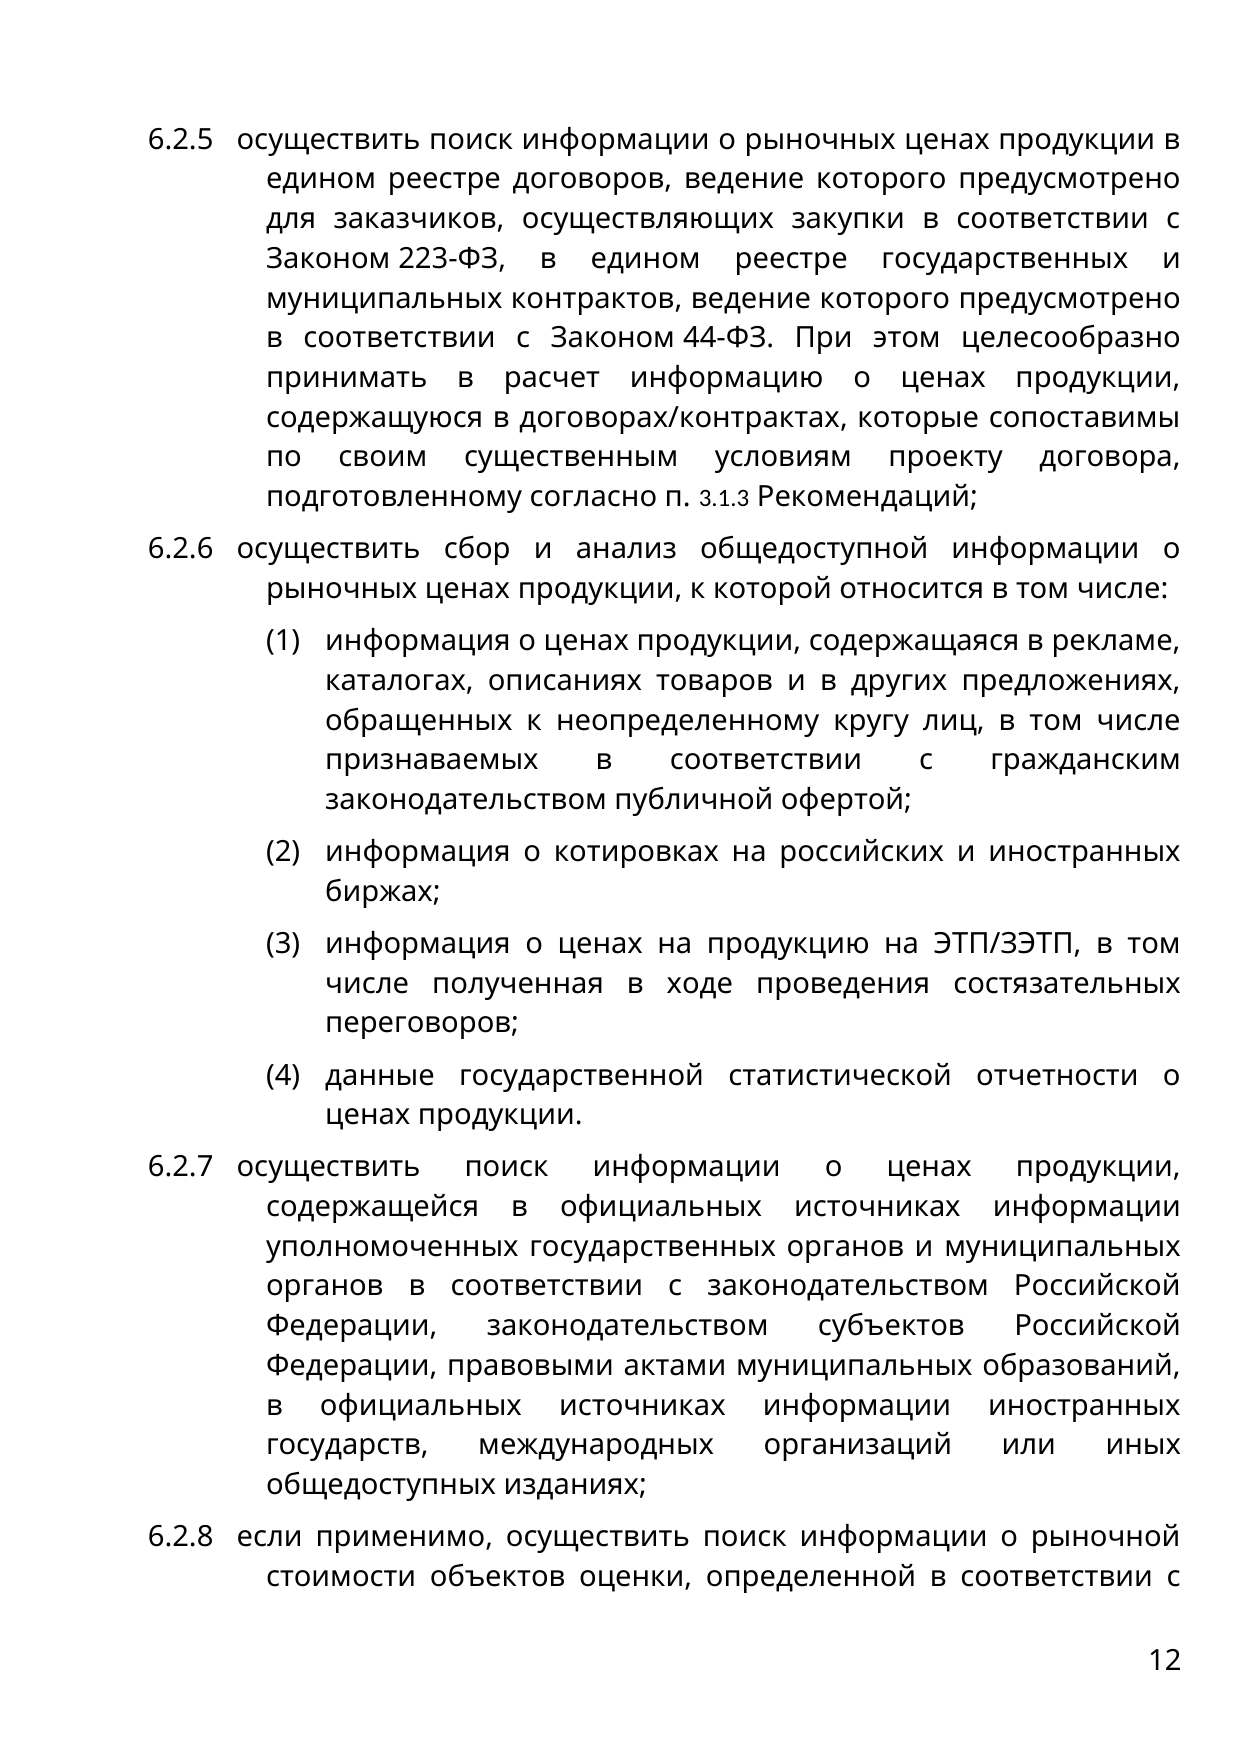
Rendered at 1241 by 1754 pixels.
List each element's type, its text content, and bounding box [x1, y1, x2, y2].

text осуществить сбор и анализ общедоступной информации о рыночных ценах продукции, к которой относится в том числе: [148, 527, 1181, 607]
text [148, 1515, 1181, 1595]
list информация о котировках на российских и иностранных биржах; [266, 830, 1181, 910]
list данные государственной статистической отчетности о ценах продукции. [266, 1054, 1181, 1133]
text осуществить поиск информации о рыночных ценах продукции в едином реестре договоров, ведение которого предусмотрено для заказчиков, осуществляющих закупки в соответствии с Законом 223-ФЗ, в едином реестре государственных и муниципальных контрактов, ведение которого предусмотрено в соответствии с Законом 44-ФЗ. При этом целесообразно принимать в расчет информацию о ценах продукции, содержащуюся в договорах/контрактах, которые сопоставимы по своим существенным условиям проекту договора, подготовленному согласно п. 3.1.3 Рекомендаций; [148, 118, 1181, 515]
text осуществить поиск информации о ценах продукции, содержащейся в официальных источниках информации уполномоченных государственных органов и муниципальных органов в соответствии с законодательством Российской Федерации, законодательством субъектов Российской Федерации, правовыми актами муниципальных образований, в официальных источниках информации иностранных государств, международных организаций или иных общедоступных изданиях; [148, 1146, 1181, 1503]
list информация о ценах продукции, содержащаяся в рекламе, каталогах, описаниях товаров и в других предложениях, обращенных к неопределенному кругу лиц, в том числе признаваемых в соответствии с гражданским законодательством публичной офертой; [266, 619, 1181, 818]
list информация о ценах на продукцию на ЭТП/ЗЭТП, в том числе полученная в ходе проведения состязательных переговоров; [266, 922, 1181, 1041]
